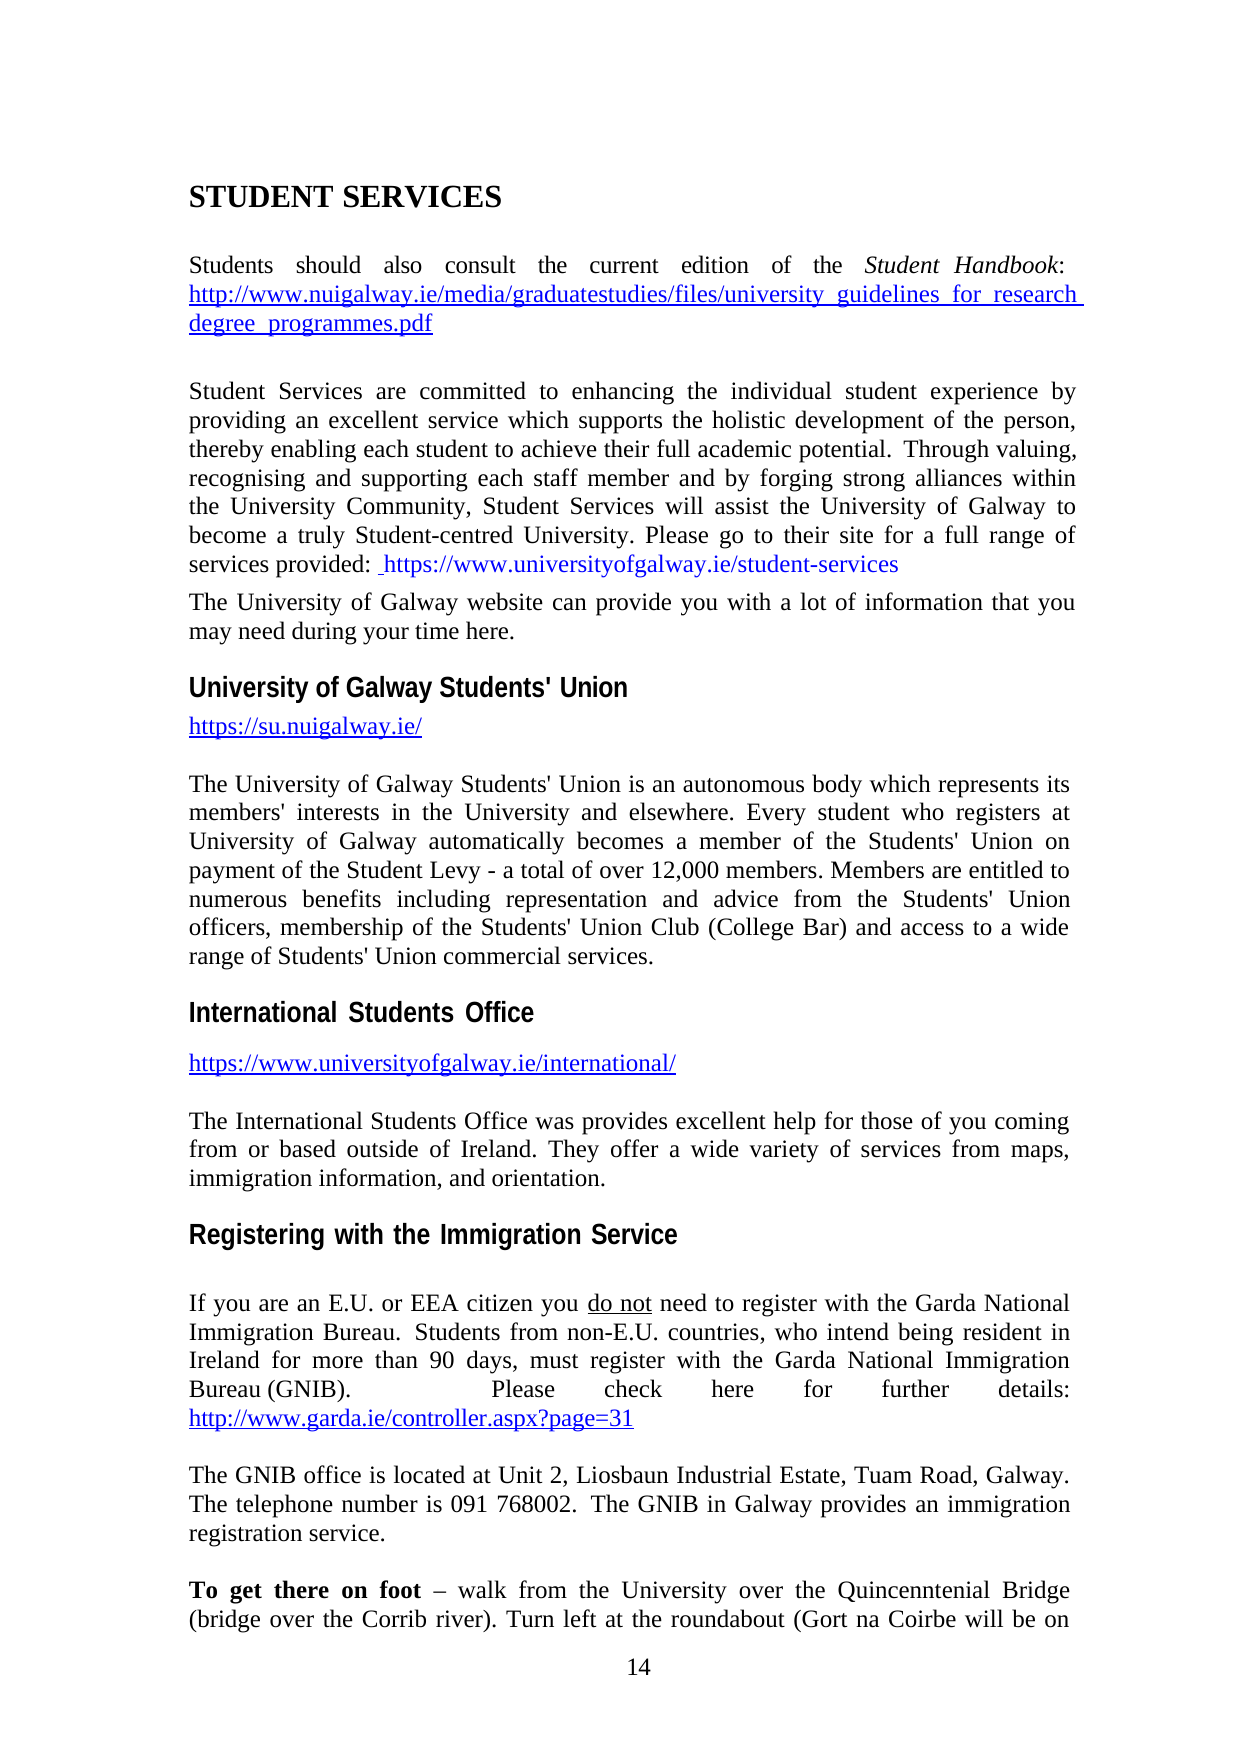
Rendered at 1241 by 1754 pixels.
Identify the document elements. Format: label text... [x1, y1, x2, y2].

text https://su.nuigalway.ie/ [189, 711, 1132, 740]
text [189, 1575, 1071, 1633]
text http://www.nuigalway.ie/media/graduatestudies/files/university_guidelines_for_research degree_programmes.pdf [189, 279, 1132, 337]
subtitle International Students Office [189, 995, 1132, 1029]
text The University of Galway website can provide you with a lot of information that you may need during your time here. [189, 587, 1077, 644]
subtitle Registering with the Immigration Service [189, 1217, 1132, 1251]
subtitle STUDENT SERVICES [189, 177, 1132, 214]
text Student Services are committed to enhancing the individual student experience by providing an excellent service which supports the holistic development of the person, thereby enabling each student to achieve their full academic potential. Through valuing, recognising and supporting each staff member and by forging strong alliances within the University Community, Student Services will assist the University of Galway to become a truly Student-centred University. Please go to their site for a full range of services provided: https://www.universityofgalway.ie/student-services [189, 376, 1077, 578]
subtitle University of Galway Students' Union [189, 669, 1132, 703]
text Students should also consult the current edition of the Student Handbook: [189, 250, 1071, 278]
text The University of Galway Students' Union is an autonomous body which represents its members' interests in the University and elsewhere. Every student who registers at University of Galway automatically becomes a member of the Students' Union on payment of the Student Levy - a total of over 12,000 members. Members are entitled to numerous benefits including representation and advice from the Students' Union officers, membership of the Students' Union Club (College Bar) and access to a wide range of Students' Union commercial services. [189, 769, 1071, 970]
text The GNIB office is located at Unit 2, Liosbaun Industrial Estate, Tuam Road, Galway. The telephone number is 091 768002. The GNIB in Galway provides an immigration registration service. [189, 1460, 1071, 1547]
text The International Students Office was provides excellent help for those of you coming from or based outside of Ireland. They offer a wide variety of services from maps, immigration information, and orientation. [189, 1106, 1071, 1192]
text If you are an E.U. or EEA citizen you do not need to register with the Garda National Immigration Bureau. Students from non-E.U. countries, who intend being resident in Ireland for more than 90 days, must register with the Garda National Immigration Bureau (GNIB). Please check here for further details: http://www.garda.ie/controller.aspx?page=31 [189, 1288, 1071, 1432]
text https://www.universityofgalway.ie/international/ [114, 1048, 1132, 1077]
